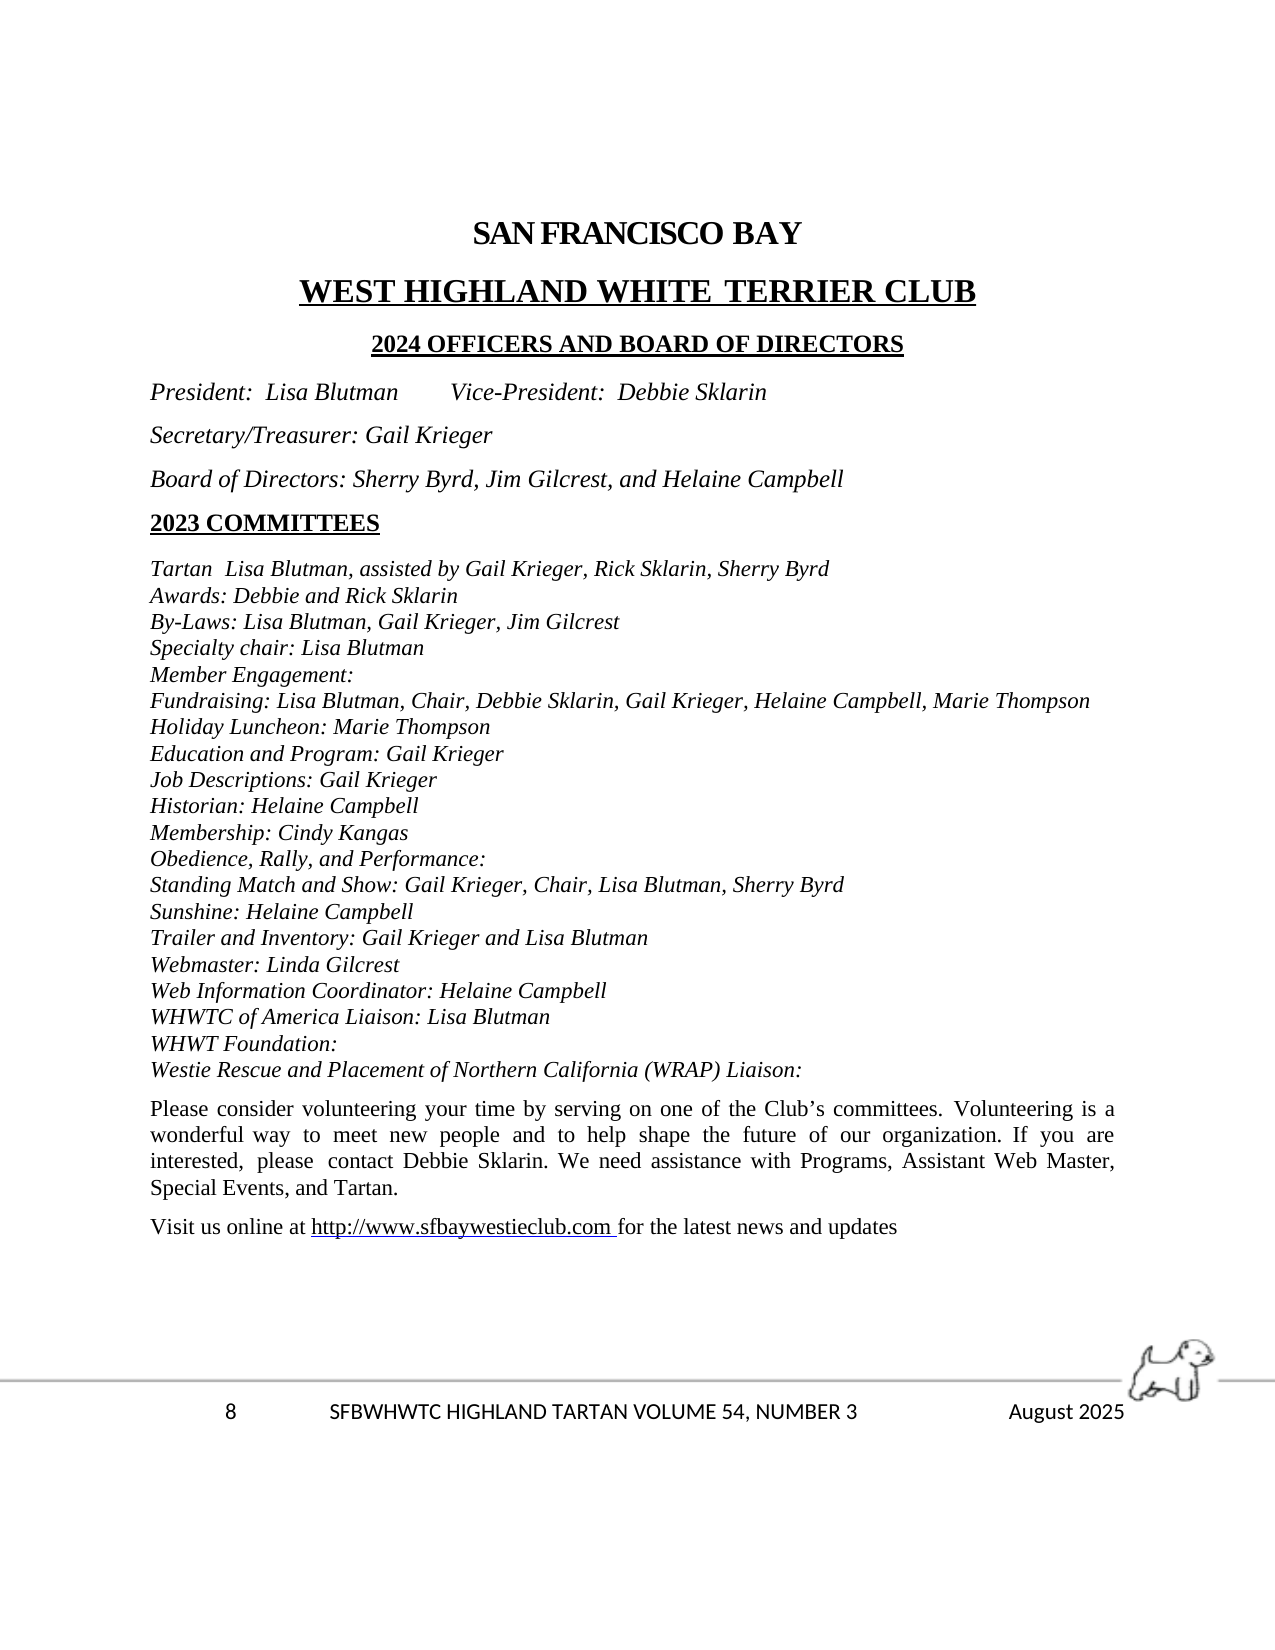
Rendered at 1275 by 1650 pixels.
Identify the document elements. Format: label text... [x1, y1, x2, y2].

text Webmaster: Linda Gilcrest [150, 951, 1125, 977]
text Obedience, Rally, and Performance: [150, 845, 1125, 872]
text Please consider volunteering your time by serving on one of the Club’s committees. Volunteering is a wonderful way to meet new people and to help shape the future of our organization. If you are interested, please contact Debbie Sklarin. We need assistance with Programs, Assistant Web Master, Special Events, and Tartan. [150, 1095, 1116, 1200]
text Education and Program: Gail Krieger [150, 740, 1125, 766]
text WHWT Foundation: [150, 1030, 1125, 1056]
text Job Descriptions: Gail Krieger [150, 766, 1125, 792]
text SAN FRANCISCO BAY [150, 213, 1125, 252]
text Member Engagement: [150, 661, 1125, 687]
text President: Lisa Blutman Vice-President: Debbie Sklarin [150, 377, 1116, 406]
text Web Information Coordinator: Helaine Campbell [150, 977, 1125, 1003]
text Membership: Cindy Kangas [150, 819, 1125, 845]
text Trailer and Inventory: Gail Krieger and Lisa Blutman [150, 924, 1125, 951]
text Sunshine: Helaine Campbell [150, 898, 1125, 924]
text 2024 OFFICERS AND BOARD OF DIRECTORS [150, 329, 1125, 358]
picture [0, 1333, 1275, 1405]
text Specialty chair: Lisa Blutman [150, 634, 1125, 661]
text Westie Rescue and Placement of Northern California (WRAP) Liaison: [150, 1056, 1125, 1082]
text 2023 COMMITTEES [150, 508, 1125, 536]
text Fundraising: Lisa Blutman, Chair, Debbie Sklarin, Gail Krieger, Helaine Campbell, Marie Thompson [150, 687, 1125, 713]
text Standing Match and Show: Gail Krieger, Chair, Lisa Blutman, Sherry Byrd [150, 872, 1125, 898]
text Awards: Debbie and Rick Sklarin [150, 582, 1125, 608]
text Holiday Luncheon: Marie Thompson [150, 713, 1125, 740]
text WHWTC of America Liaison: Lisa Blutman [150, 1003, 1125, 1030]
text Board of Directors: Sherry Byrd, Jim Gilcrest, and Helaine Campbell [150, 464, 1116, 493]
text Tartan Lisa Blutman, assisted by Gail Krieger, Rick Sklarin, Sherry Byrd [150, 555, 1125, 582]
text Secretary/Treasurer: Gail Krieger [150, 421, 1116, 449]
text Visit us online at http://www.sfbaywestieclub.com for the latest news and updates [150, 1213, 1116, 1239]
text Historian: Helaine Campbell [150, 792, 1125, 819]
text By-Laws: Lisa Blutman, Gail Krieger, Jim Gilcrest [150, 608, 1125, 634]
text WEST HIGHLAND WHITE TERRIER CLUB [150, 271, 1125, 309]
